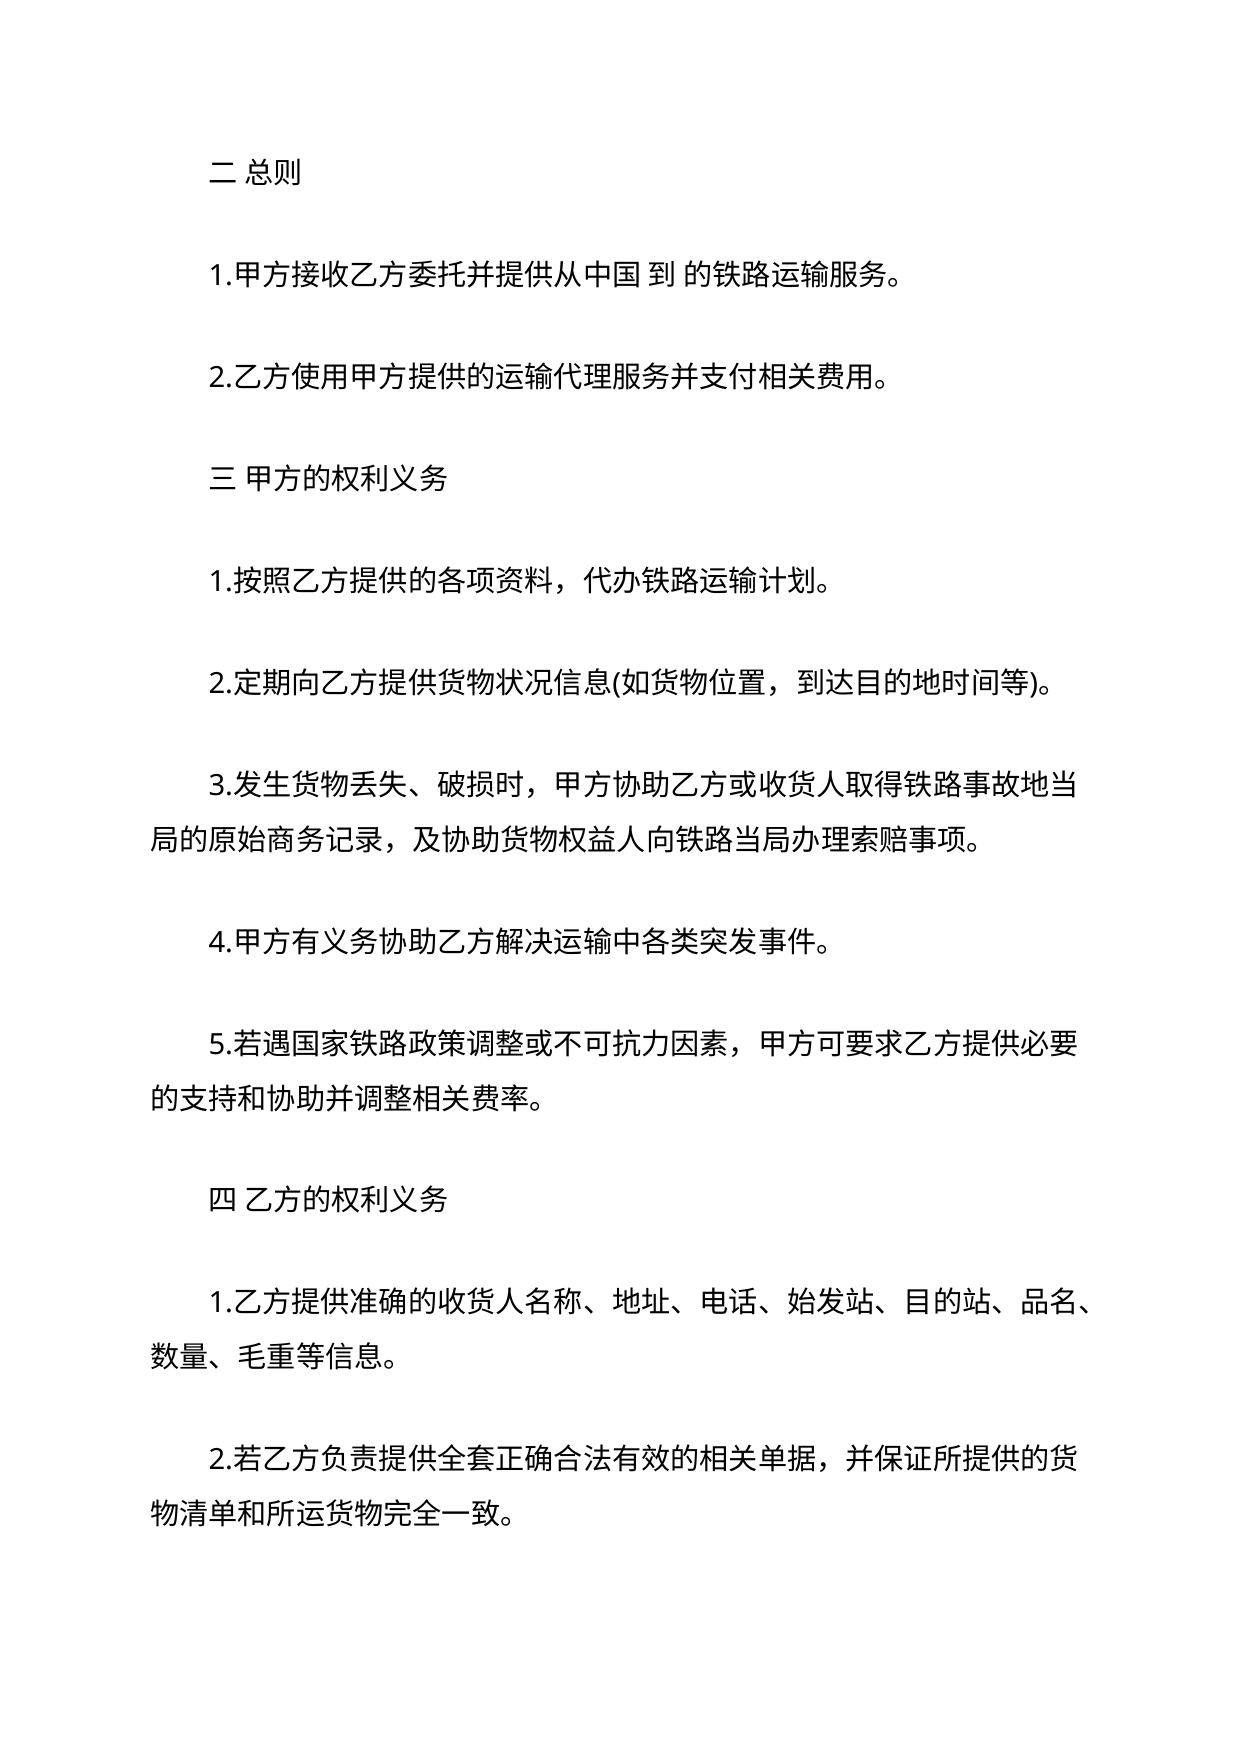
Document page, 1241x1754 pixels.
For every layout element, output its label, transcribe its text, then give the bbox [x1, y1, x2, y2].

text 5.若遇国家铁路政策调整或不可抗力因素，甲方可要求乙方提供必要的支持和协助并调整相关费率。 [150, 1020, 1090, 1117]
text 2.定期向乙方提供货物状况信息(如货物位置，到达目的地时间等)。 [150, 659, 1090, 702]
text 三 甲方的权利义务 [150, 456, 1090, 498]
text 2.若乙方负责提供全套正确合法有效的相关单据，并保证所提供的货物清单和所运货物完全一致。 [150, 1436, 1090, 1533]
text 1.按照乙方提供的各项资料，代办铁路运输计划。 [150, 557, 1090, 600]
text 1.乙方提供准确的收货人名称、地址、电话、始发站、目的站、品名、数量、毛重等信息。 [150, 1279, 1090, 1376]
text 二 总则 [150, 150, 1090, 192]
text 1.甲方接收乙方委托并提供从中国 到 的铁路运输服务。 [150, 252, 1090, 294]
text 4.甲方有义务协助乙方解决运输中各类突发事件。 [150, 918, 1090, 961]
text 3.发生货物丢失、破损时，甲方协助乙方或收货人取得铁路事故地当局的原始商务记录，及协助货物权益人向铁路当局办理索赔事项。 [150, 761, 1090, 859]
text 2.乙方使用甲方提供的运输代理服务并支付相关费用。 [150, 354, 1090, 396]
text 四 乙方的权利义务 [150, 1177, 1090, 1219]
